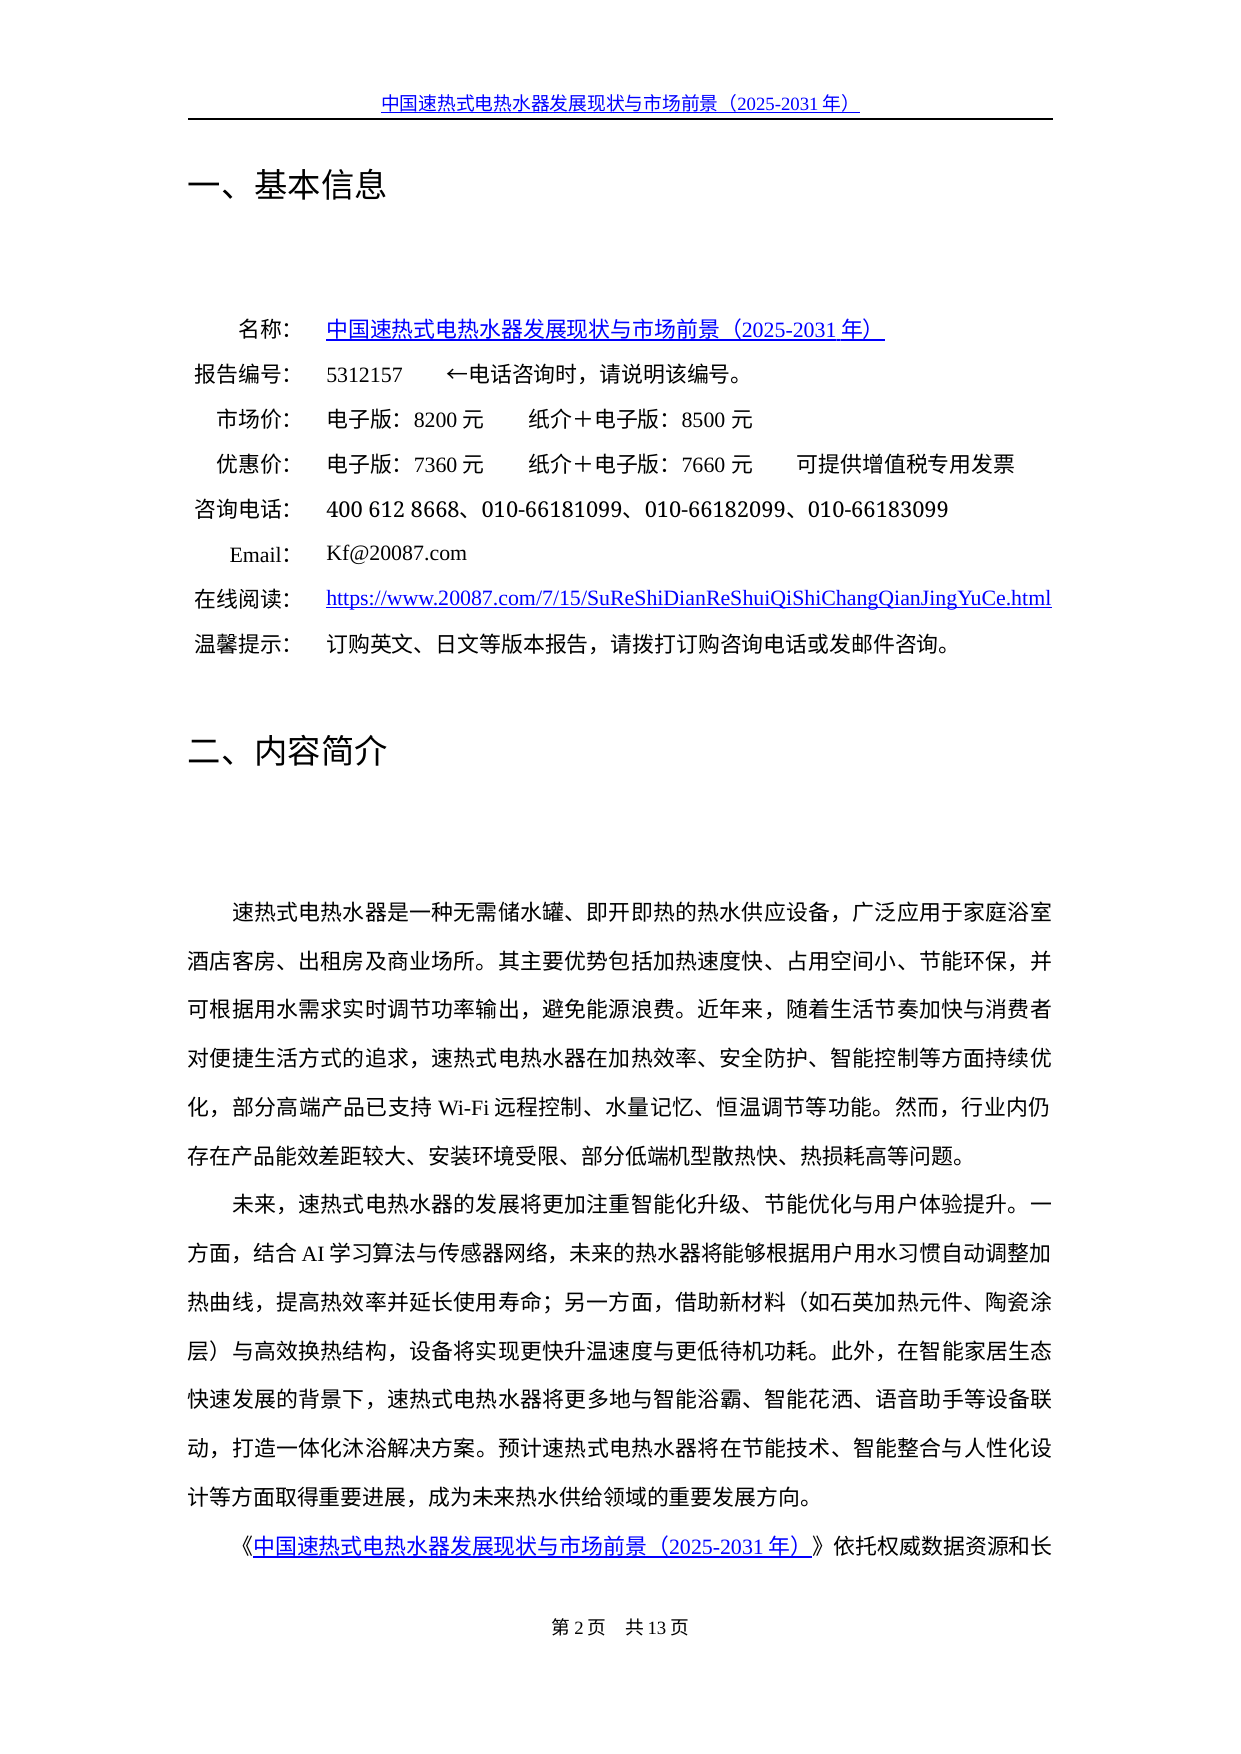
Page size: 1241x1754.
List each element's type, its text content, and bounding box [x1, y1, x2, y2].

title 一、基本信息 [187, 150, 1053, 215]
table_cell 5312157 ←电话咨询时，请说明该编号。 [315, 357, 1073, 402]
table_cell Kf@20087.com [315, 537, 1073, 582]
table_cell 报告编号： [167, 357, 315, 402]
table_cell 在线阅读： [167, 582, 315, 627]
table_cell 电子版：7360 元 纸介＋电子版：7660 元 可提供增值税专用发票 [315, 447, 1073, 492]
table_cell 订购英文、日文等版本报告，请拨打订购咨询电话或发邮件咨询。 [315, 627, 1073, 672]
table_cell 温馨提示： [167, 627, 315, 672]
table_cell 市场价： [167, 402, 315, 447]
table_cell [315, 582, 1073, 627]
table_header 中国速热式电热水器发展现状与市场前景（2025-2031年） [315, 312, 1073, 357]
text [187, 894, 1053, 1561]
table_cell 咨询电话： [167, 492, 315, 537]
table_cell 优惠价： [167, 447, 315, 492]
table_header 名称： [167, 312, 315, 357]
table_cell Email： [167, 537, 315, 582]
table_cell 电子版：8200 元 纸介＋电子版：8500 元 [315, 402, 1073, 447]
table_cell 400 612 8668、010-66181099、010-66182099、010-66183099 [315, 492, 1073, 537]
title 二、内容简介 [187, 717, 1053, 782]
